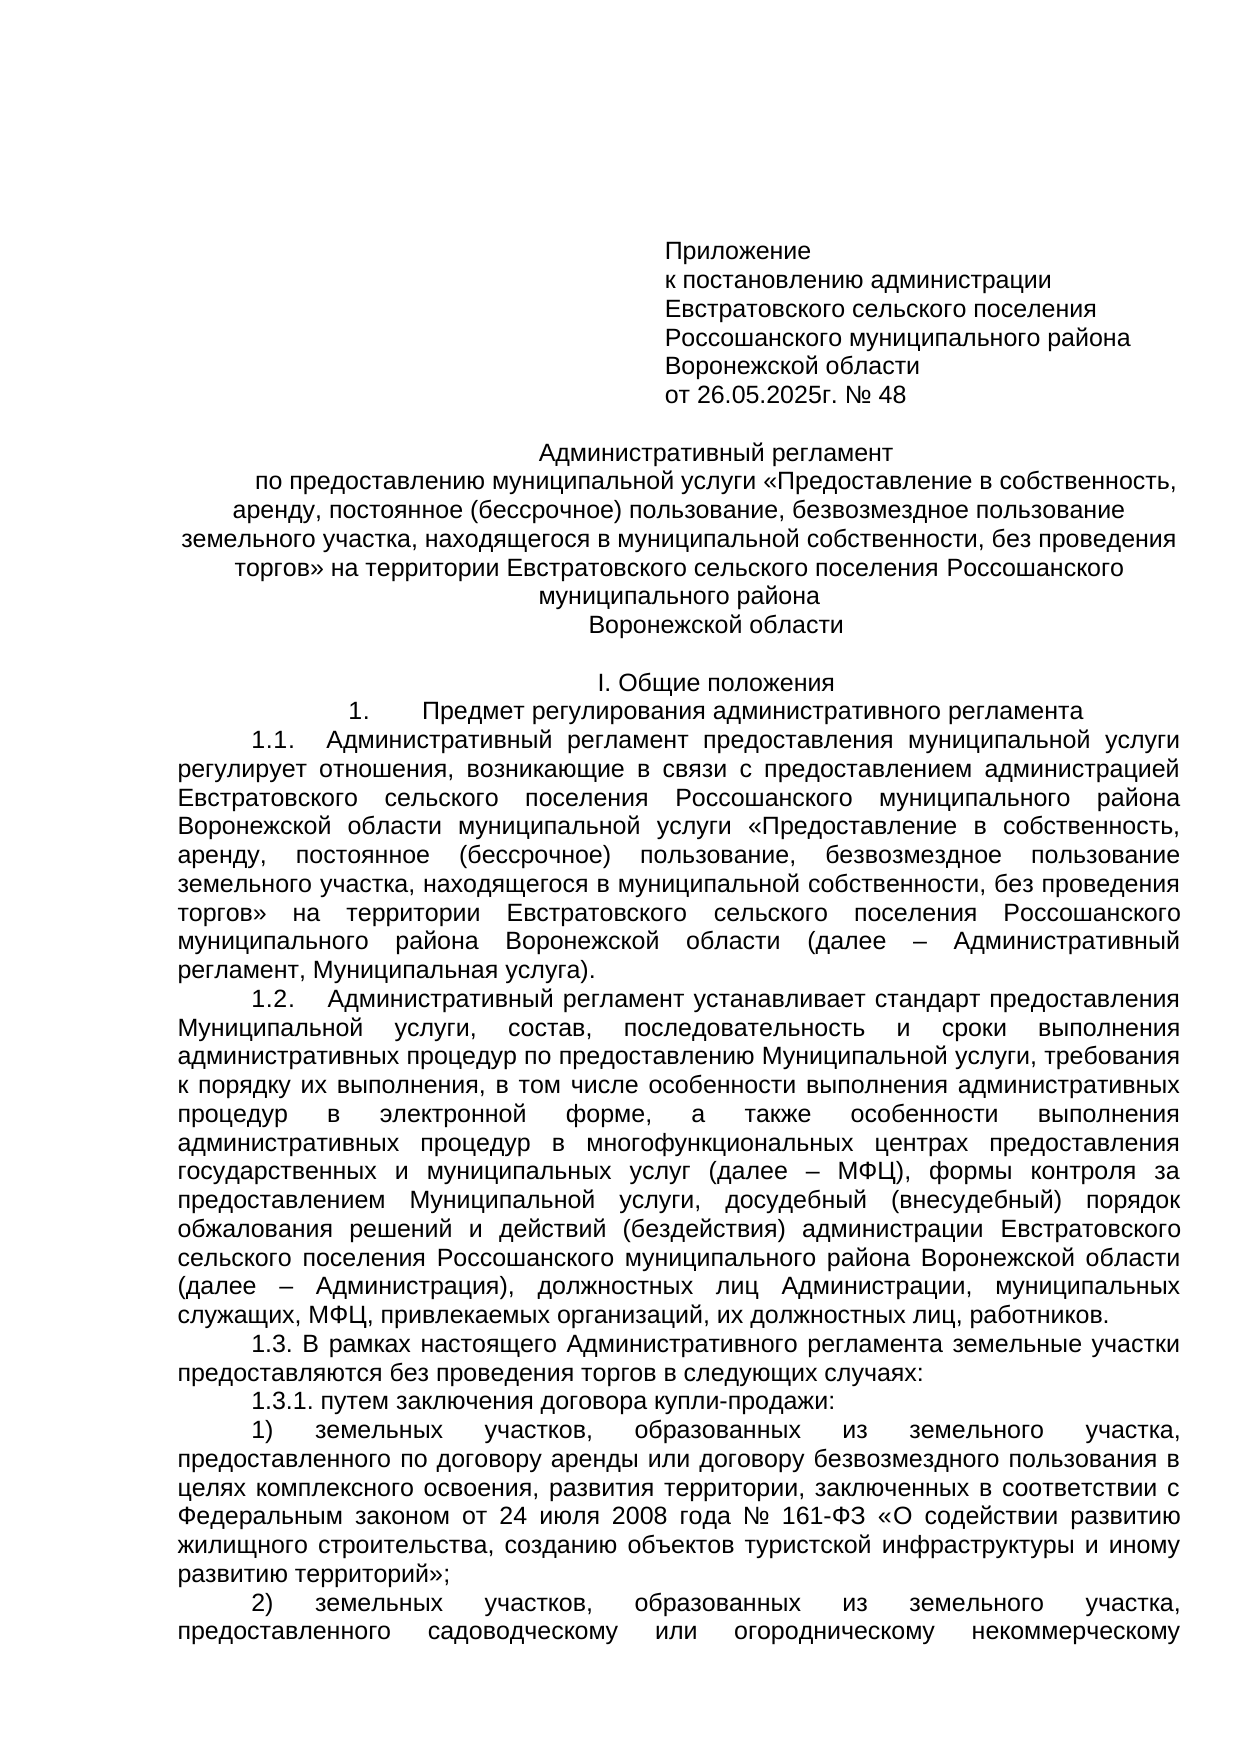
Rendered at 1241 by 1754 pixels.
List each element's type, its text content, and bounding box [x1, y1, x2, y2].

list Административный регламент предоставления муниципальной услуги регулирует отношения, возникающие в связи с предоставлением администрацией Евстратовского сельского поселения Россошанского муниципального района Воронежской области муниципальной услуги «Предоставление в собственность, аренду, постоянное (бессрочное) пользование, безвозмездное пользование земельного участка, находящегося в муниципальной собственности, без проведения торгов» на территории Евстратовского сельского поселения Россошанского муниципального района Воронежской области (далее – Административный регламент, Муниципальная услуга). [177, 725, 1181, 984]
text Россошанского муниципального района [177, 322, 1181, 351]
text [177, 1587, 1181, 1645]
text 1.3.1. путем заключения договора купли-продажи: [177, 1386, 1181, 1415]
text по предоставлению муниципальной услуги «Предоставление в собственность, аренду, постоянное (бессрочное) пользование, безвозмездное пользование земельного участка, находящегося в муниципальной собственности, без проведения торгов» на территории Евстратовского сельского поселения Россошанского муниципального района [177, 466, 1181, 610]
text Административный регламент [177, 437, 1181, 466]
text к постановлению администрации [177, 265, 1181, 294]
text 1.3. В рамках настоящего Административного регламента земельные участки предоставляются без проведения торгов в следующих случаях: [177, 1329, 1181, 1386]
list Административный регламент устанавливает стандарт предоставления Муниципальной услуги, состав, последовательность и сроки выполнения административных процедур по предоставлению Муниципальной услуги, требования к порядку их выполнения, в том числе особенности выполнения административных процедур в электронной форме, а также особенности выполнения административных процедур в многофункциональных центрах предоставления государственных и муниципальных услуг (далее – МФЦ), формы контроля за предоставлением Муниципальной услуги, досудебный (внесудебный) порядок обжалования решений и действий (бездействия) администрации Евстратовского сельского поселения Россошанского муниципального района Воронежской области (далее – Администрация), должностных лиц Администрации, муниципальных служащих, МФЦ, привлекаемых организаций, их должностных лиц, работников. [177, 984, 1181, 1329]
list Предмет регулирования административного регламента [177, 696, 1181, 725]
text Приложение [177, 236, 1181, 265]
text 1) земельных участков, образованных из земельного участка, предоставленного по договору аренды или договору безвозмездного пользования в целях комплексного освоения, развития территории, заключенных в соответствии с Федеральным законом от 24 июля 2008 года № 161-ФЗ «О содействии развитию жилищного строительства, созданию объектов туристской инфраструктуры и иному развитию территорий»; [177, 1415, 1181, 1587]
text Воронежской области [177, 610, 1181, 639]
text I. Общие положения [177, 667, 1181, 696]
text от 26.05.2025г. № 48 [177, 380, 1181, 409]
text Воронежской области [177, 351, 1181, 380]
text Евстратовского сельского поселения [177, 294, 1181, 322]
